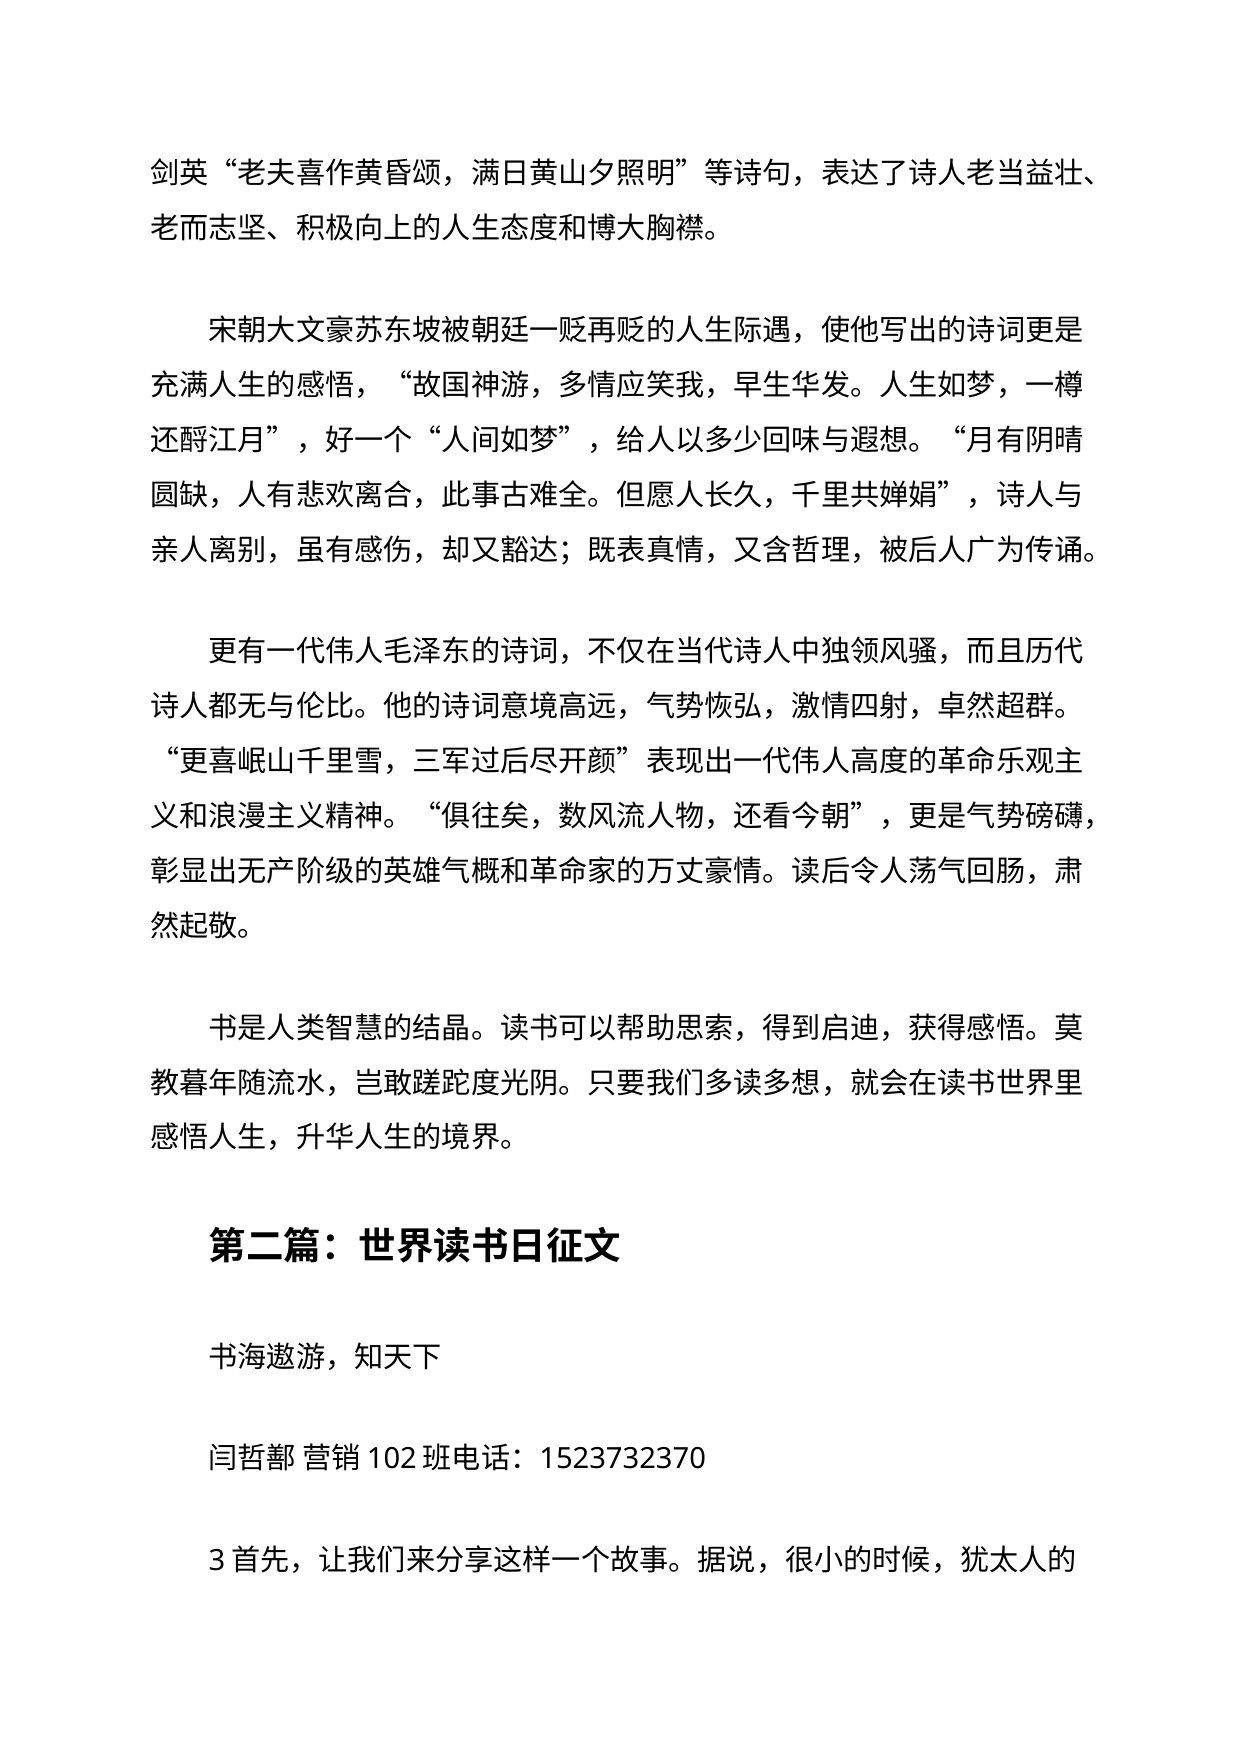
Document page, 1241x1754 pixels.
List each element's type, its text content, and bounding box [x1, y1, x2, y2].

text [150, 1537, 1090, 1579]
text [150, 150, 1090, 247]
text 书海遨游，知天下 [150, 1333, 1090, 1376]
text 第二篇：世界读书日征文 [150, 1216, 1090, 1270]
text 闫哲鄯 营销102班电话：1523732370 [150, 1435, 1090, 1477]
text 宋朝大文豪苏东坡被朝廷一贬再贬的人生际遇，使他写出的诗词更是充满人生的感悟，“故国神游，多情应笑我，早生华发。人生如梦，一樽还酹江月”，好一个“人间如梦”，给人以多少回味与遐想。“月有阴晴圆缺，人有悲欢离合，此事古难全。但愿人长久，千里共婵娟”，诗人与亲人离别，虽有感伤，却又豁达；既表真情，又含哲理，被后人广为传诵。 [150, 307, 1090, 568]
text 更有一代伟人毛泽东的诗词，不仅在当代诗人中独领风骚，而且历代诗人都无与伦比。他的诗词意境高远，气势恢弘，激情四射，卓然超群。“更喜岷山千里雪，三军过后尽开颜”表现出一代伟人高度的革命乐观主义和浪漫主义精神。“俱往矣，数风流人物，还看今朝”，更是气势磅礴，彰显出无产阶级的英雄气概和革命家的万丈豪情。读后令人荡气回肠，肃然起敬。 [150, 628, 1090, 945]
text 书是人类智慧的结晶。读书可以帮助思索，得到启迪，获得感悟。莫教暮年随流水，岂敢蹉跎度光阴。只要我们多读多想，就会在读书世界里感悟人生，升华人生的境界。 [150, 1004, 1090, 1156]
